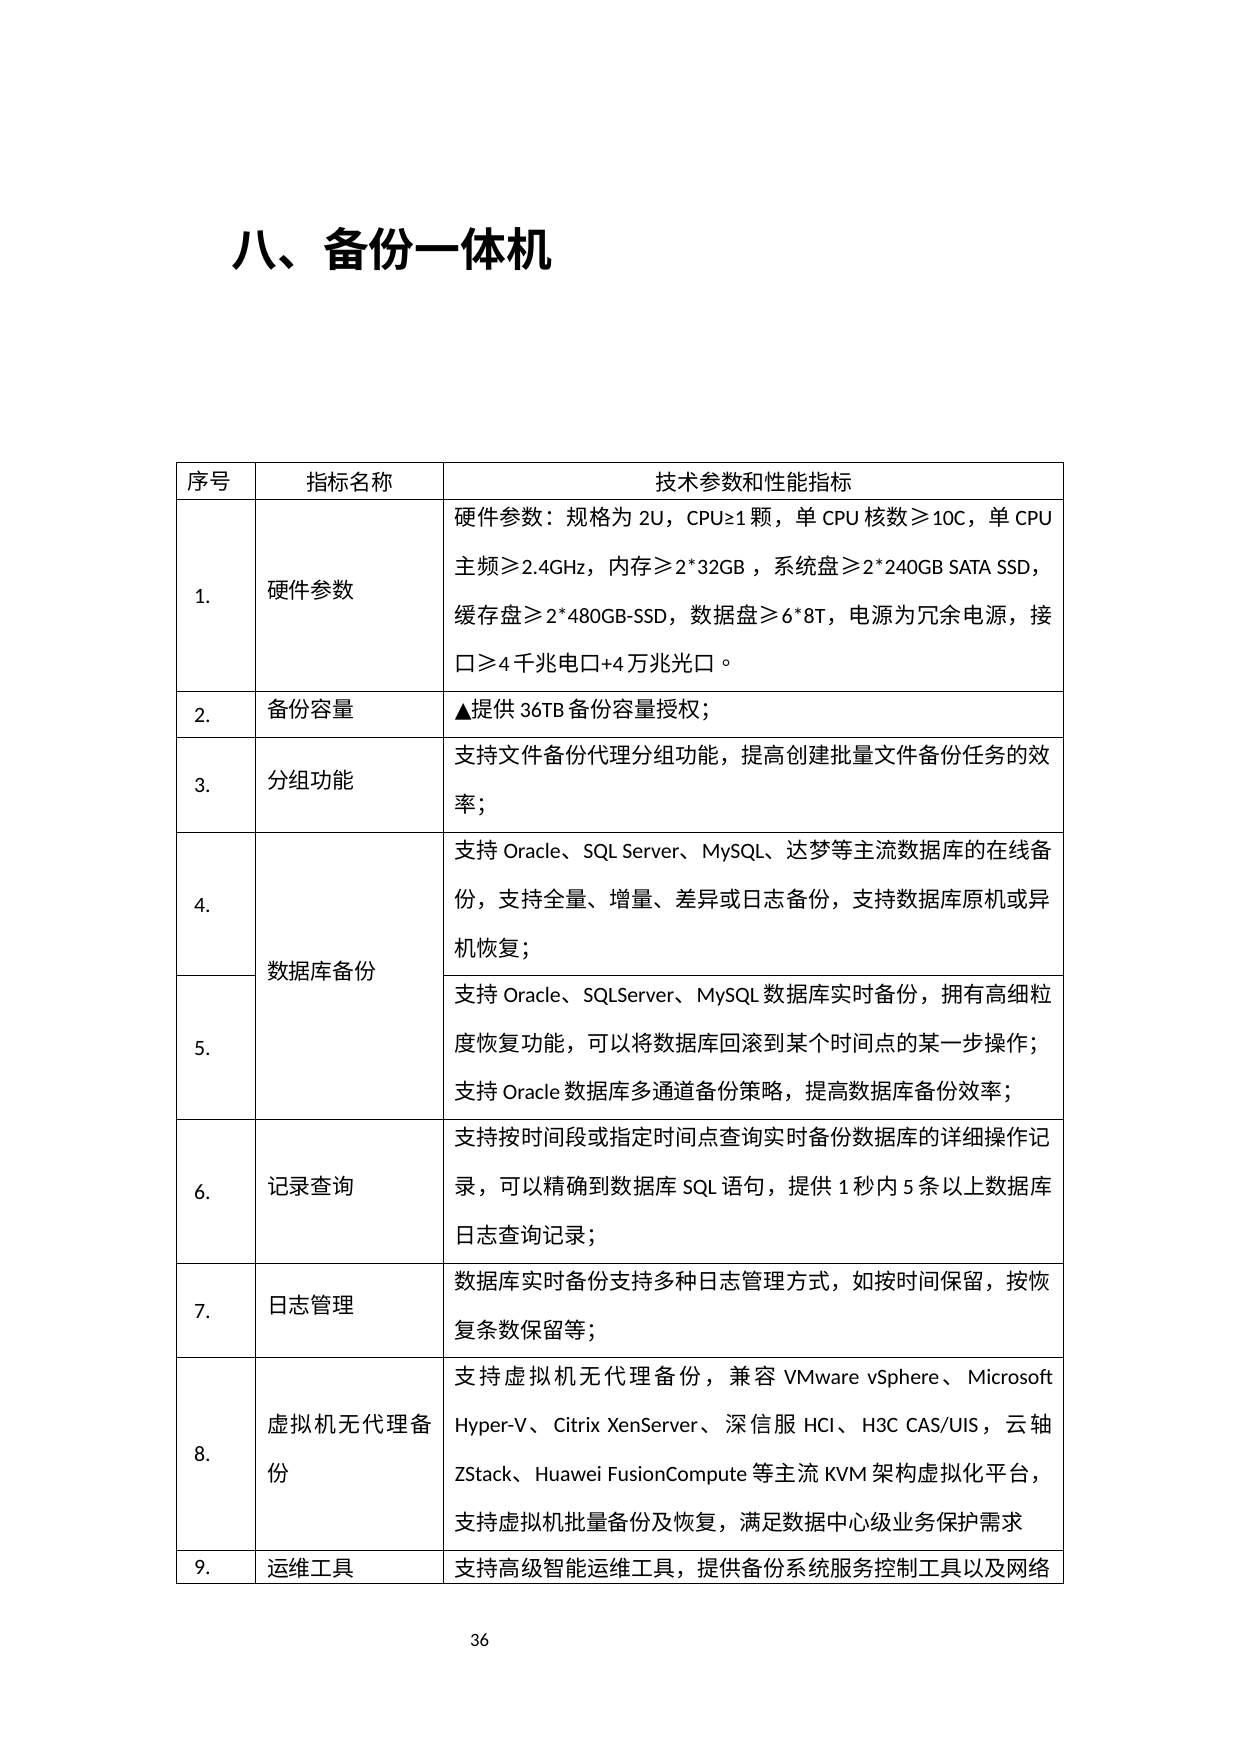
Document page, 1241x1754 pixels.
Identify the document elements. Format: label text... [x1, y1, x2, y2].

table_cell 日志管理 [256, 1264, 443, 1357]
table_cell 支持Oracle、SQLServer、MySQL数据库实时备份，拥有高细粒度恢复功能，可以将数据库回滚到某个时间点的某一步操作；支持Oracle数据库多通道备份策略，提高数据库备份效率； [444, 976, 1063, 1119]
table_cell ▲提供36TB备份容量授权； [444, 692, 1063, 737]
table_cell 记录查询 [256, 1120, 443, 1262]
table_cell 数据库备份 [256, 833, 443, 1119]
table_cell [177, 500, 255, 691]
table_cell 支持虚拟机无代理备份，兼容VMware vSphere、Microsoft Hyper-V、Citrix XenServer、深信服HCI、H3C CAS/UIS，云轴ZStack、Huawei FusionCompute等主流KVM架构虚拟化平台，支持虚拟机批量备份及恢复，满足数据中心级业务保护需求 [444, 1358, 1063, 1549]
table_cell 支持文件备份代理分组功能，提高创建批量文件备份任务的效率； [444, 738, 1063, 832]
table_cell 支持按时间段或指定时间点查询实时备份数据库的详细操作记录，可以精确到数据库SQL语句，提供1秒内5条以上数据库日志查询记录； [444, 1120, 1063, 1262]
table_cell 支持Oracle、SQL Server、MySQL、达梦等主流数据库的在线备份，支持全量、增量、差异或日志备份，支持数据库原机或异机恢复； [444, 833, 1063, 975]
table_cell [177, 738, 255, 832]
table_cell [177, 976, 255, 1119]
table_cell [177, 833, 255, 975]
table_cell 数据库实时备份支持多种日志管理方式，如按时间保留，按恢复条数保留等； [444, 1264, 1063, 1357]
table_cell 分组功能 [256, 738, 443, 832]
table_cell [177, 1120, 255, 1262]
table_cell [177, 1358, 255, 1549]
table_cell 硬件参数 [256, 500, 443, 691]
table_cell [444, 1551, 1063, 1583]
table_cell [177, 692, 255, 737]
table_cell 虚拟机无代理备份 [256, 1358, 443, 1549]
subtitle 备份一体机 [187, 197, 1053, 295]
table_cell [177, 1264, 255, 1357]
table_cell 硬件参数：规格为2U，CPU≥1颗，单CPU核数≥10C，单CPU主频≥2.4GHz，内存≥2*32GB ，系统盘≥2*240GB SATA SSD，缓存盘≥2*480GB-SSD，数据盘≥6*8T，电源为冗余电源，接口≥4千兆电口+4万兆光口。 [444, 500, 1063, 691]
table_header 序号 [177, 463, 255, 499]
table_cell 备份容量 [256, 692, 443, 737]
table_cell 运维工具 [256, 1551, 443, 1583]
table_cell [177, 1551, 255, 1583]
table_header 技术参数和性能指标 [444, 463, 1063, 499]
table_header 指标名称 [256, 463, 443, 499]
